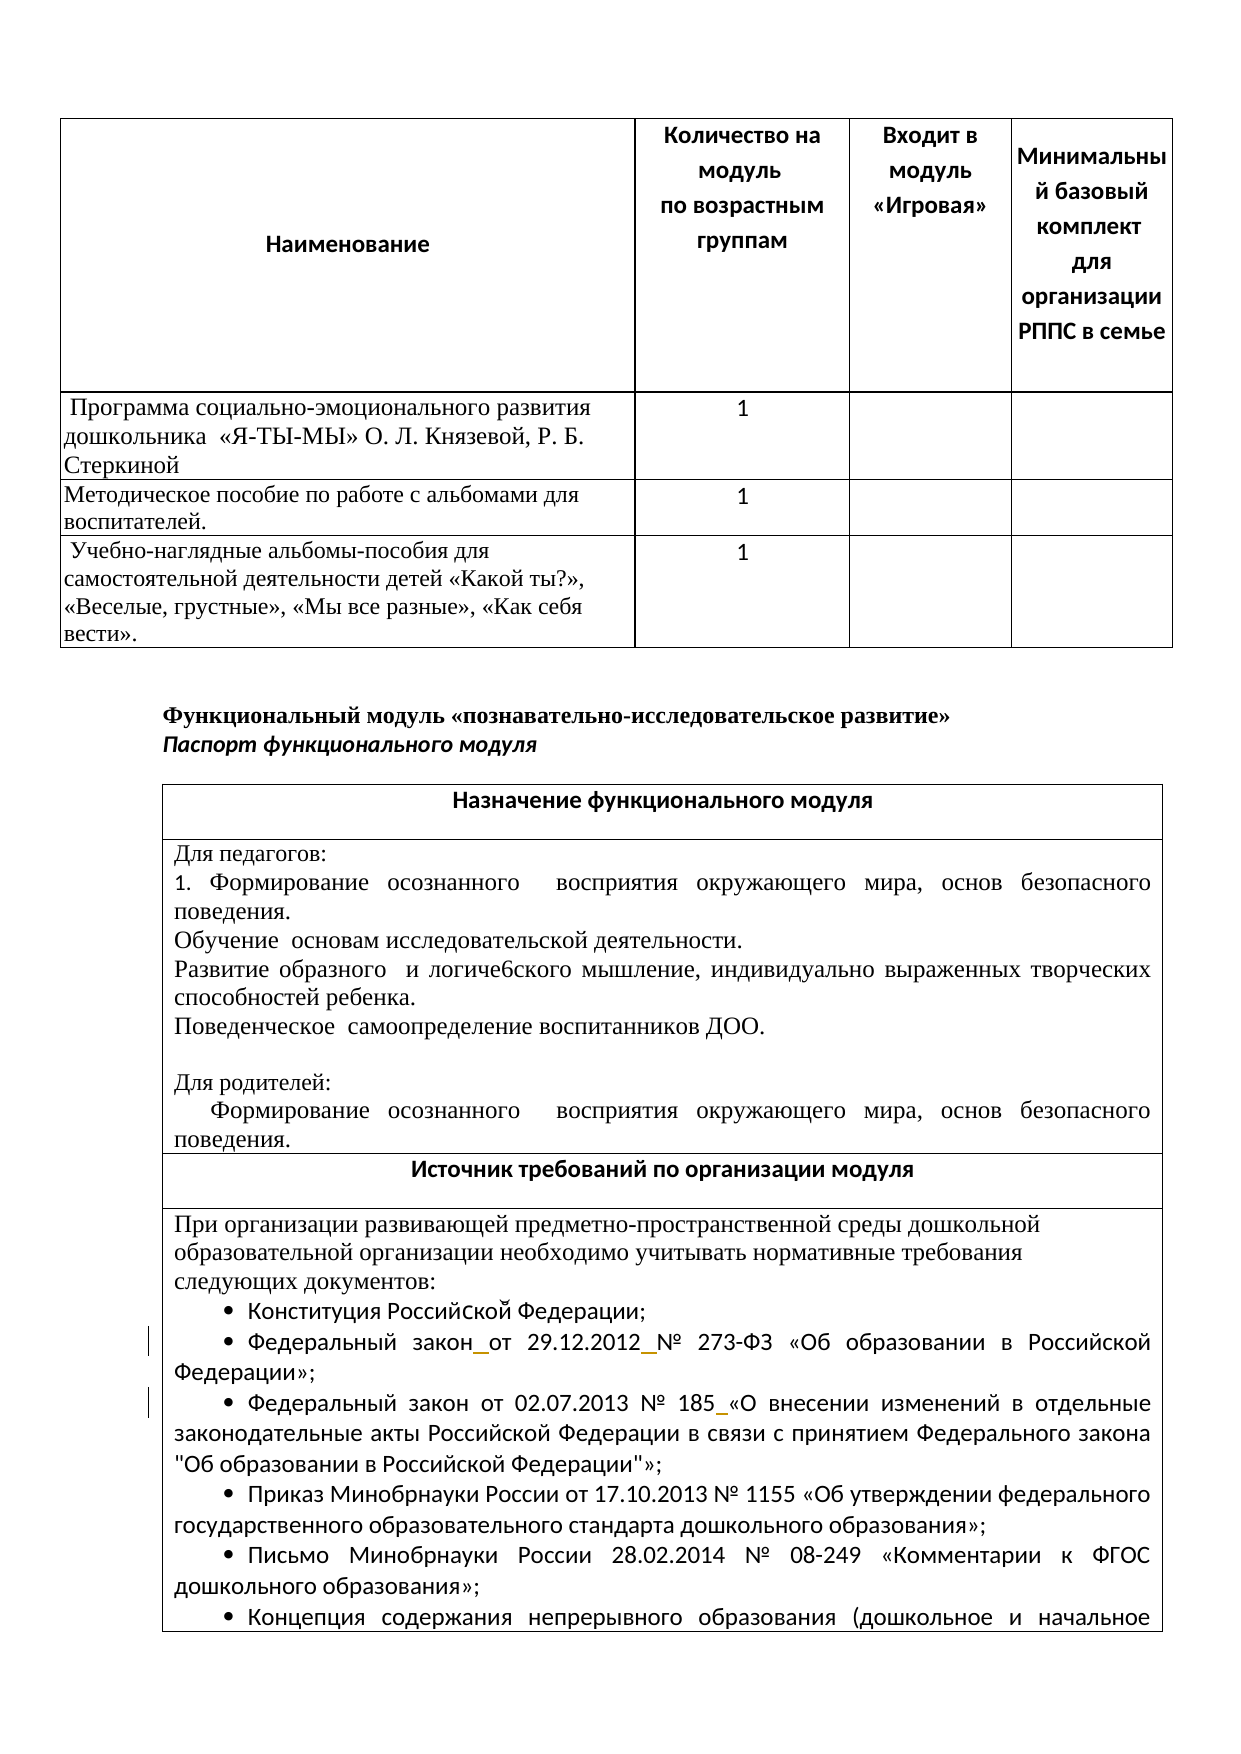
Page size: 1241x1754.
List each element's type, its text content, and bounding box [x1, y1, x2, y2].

table_cell Программа социально-эмоционального развития дошкольника «Я-ТЫ-МЫ» О. Л. Князевой, Р. Б. Стеркиной [61, 393, 634, 479]
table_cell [163, 1209, 1162, 1631]
table_cell Источник требований по организации модуля [163, 1154, 1162, 1208]
table_cell Наименование [61, 119, 634, 391]
table_cell [850, 393, 1011, 479]
table_cell Методическое пособие по работе с альбомами для воспитателей. [61, 480, 634, 535]
table_cell Минимальный базовый комплект для организации РППС в семье [1012, 119, 1172, 391]
table_cell 1 [636, 480, 849, 535]
table_cell Учебно-наглядные альбомы-пособия для самостоятельной деятельности детей «Какой ты?», «Веселые, грустные», «Мы все разные», «Как себя вести». [61, 536, 634, 647]
table_cell Входит в модуль «Игровая» [850, 119, 1011, 391]
table_cell [1012, 393, 1172, 479]
table_cell Количество на модуль по возрастным группам [636, 119, 849, 391]
table_cell [850, 536, 1011, 647]
table_cell [1012, 536, 1172, 647]
table_cell [850, 480, 1011, 535]
table_cell 1 [636, 536, 849, 647]
table_cell Для педагогов: 1. Формирование осознанного восприятия окружающего мира, основ безопасного поведения. Обучение основам исследовательской деятельности. Развитие образного и логиче6ского мышление, индивидуально выраженных творческих способностей ребенка. Поведенческое самоопределение воспитанников ДОО. Для родителей:  Формирование осознанного восприятия окружающего мира, основ безопасного поведения. [163, 840, 1162, 1153]
text Функциональный модуль «познавательно-исследовательское развитие» [162, 701, 1152, 729]
table_header Назначение функционального модуля [163, 785, 1162, 838]
table_cell 1 [636, 393, 849, 479]
table_cell [1012, 480, 1172, 535]
text Паспорт функционального модуля [162, 729, 1152, 758]
